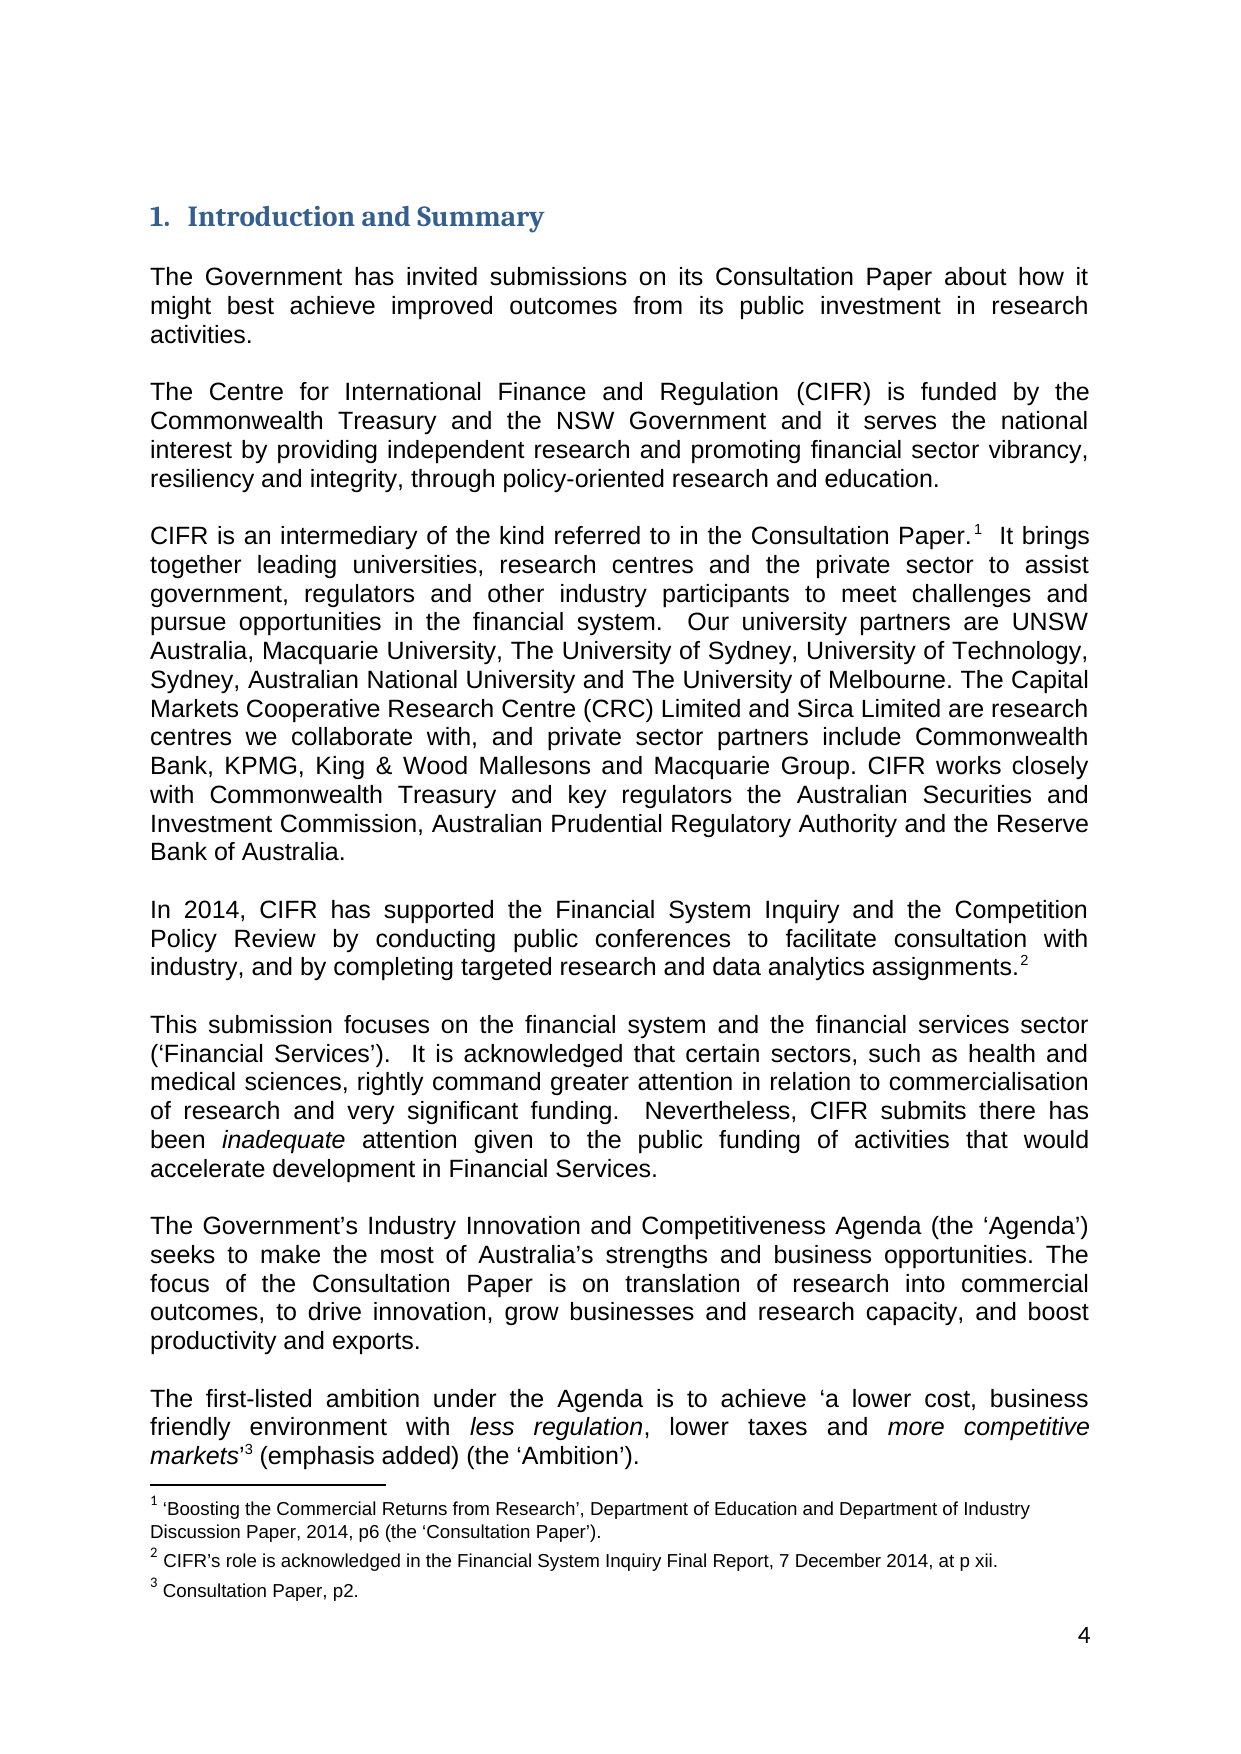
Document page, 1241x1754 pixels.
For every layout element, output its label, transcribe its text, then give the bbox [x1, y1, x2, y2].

text The Government has invited submissions on its Consultation Paper about how it might best achieve improved outcomes from its public investment in research activities. [150, 262, 1090, 348]
text The first-listed ambition under the Agenda is to achieve ‘a lower cost, business friendly environment with less regulation, lower taxes and more competitive markets’ (emphasis added) (the ‘Ambition’). [150, 1383, 1090, 1470]
subtitle Introduction and Summary [150, 200, 1090, 233]
text CIFR is an intermediary of the kind referred to in the Consultation Paper. It brings together leading universities, research centres and the private sector to assist government, regulators and other industry participants to meet challenges and pursue opportunities in the financial system. Our university partners are UNSW Australia, Macquarie University, The University of Sydney, University of Technology, Sydney, Australian National University and The University of Melbourne. The Capital Markets Cooperative Research Centre (CRC) Limited and Sirca Limited are research centres we collaborate with, and private sector partners include Commonwealth Bank, KPMG, King & Wood Mallesons and Macquarie Group. CIFR works closely with Commonwealth Treasury and key regulators the Australian Securities and Investment Commission, Australian Prudential Regulatory Authority and the Reserve Bank of Australia. [150, 521, 1090, 866]
text This submission focuses on the financial system and the financial services sector (‘Financial Services’). It is acknowledged that certain sectors, such as health and medical sciences, rightly command greater attention in relation to commercialisation of research and very significant funding. Nevertheless, CIFR submits there has been inadequate attention given to the public funding of activities that would accelerate development in Financial Services. [150, 1010, 1090, 1182]
text The Government’s Industry Innovation and Competitiveness Agenda (the ‘Agenda’) seeks to make the most of Australia’s strengths and business opportunities. The focus of the Consultation Paper is on translation of research into commercial outcomes, to drive innovation, grow businesses and research capacity, and boost productivity and exports. [150, 1211, 1090, 1355]
text The Centre for International Finance and Regulation (CIFR) is funded by the Commonwealth Treasury and the NSW Government and it serves the national interest by providing independent research and promoting financial sector vibrancy, resiliency and integrity, through policy-oriented research and education. [150, 377, 1090, 492]
text In 2014, CIFR has supported the Financial System Inquiry and the Competition Policy Review by conducting public conferences to facilitate consultation with industry, and by completing targeted research and data analytics assignments. [150, 895, 1090, 981]
